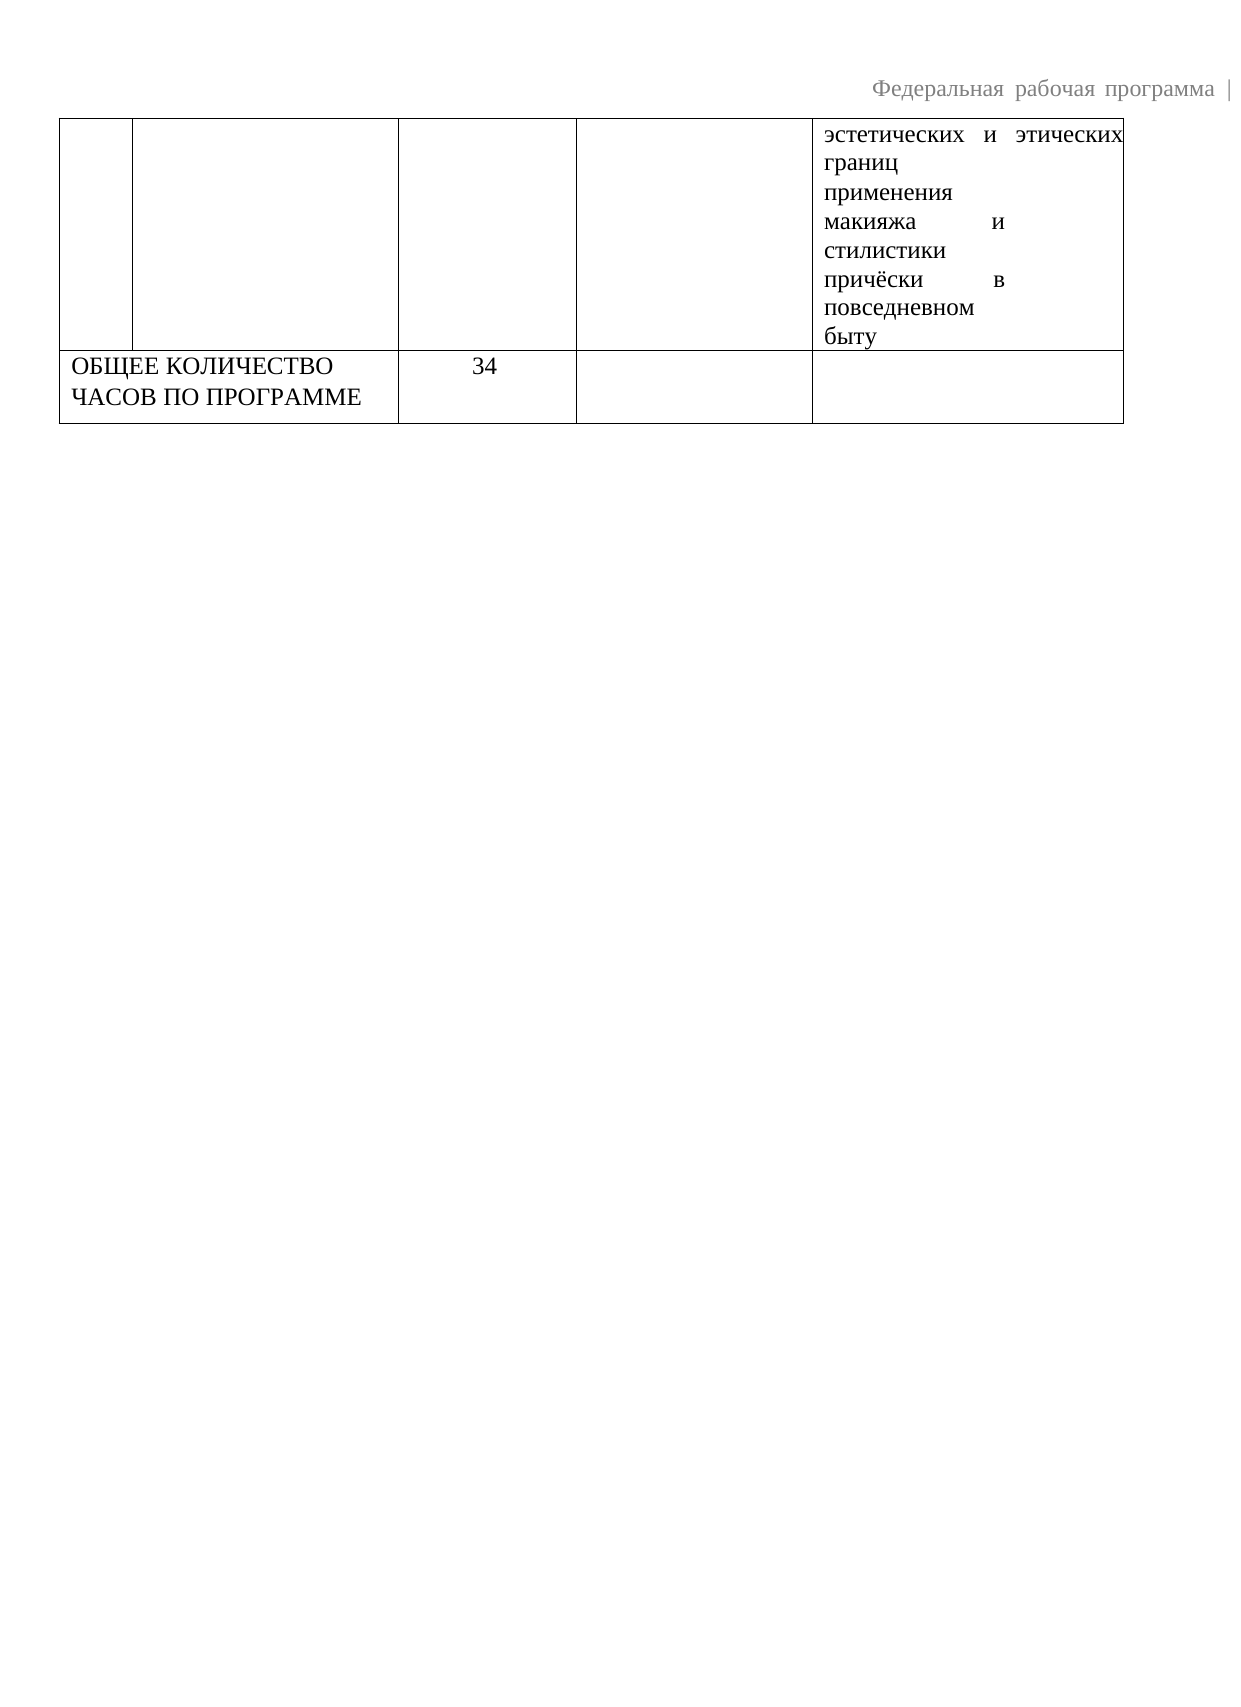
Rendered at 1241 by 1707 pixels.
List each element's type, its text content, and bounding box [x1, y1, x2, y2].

table_cell 34 [399, 351, 576, 423]
table_header эстетических и этических границ применения макияжа и стилистики причёски в повседневном быту [813, 119, 1123, 350]
table_cell ОБЩЕЕ КОЛИЧЕСТВО ЧАСОВ ПО ПРОГРАММЕ [60, 351, 398, 423]
table_cell [577, 351, 812, 423]
table_header [60, 119, 132, 350]
table_header [577, 119, 812, 350]
table_header [399, 119, 576, 350]
table_cell [813, 351, 1123, 423]
table_header [133, 119, 398, 350]
